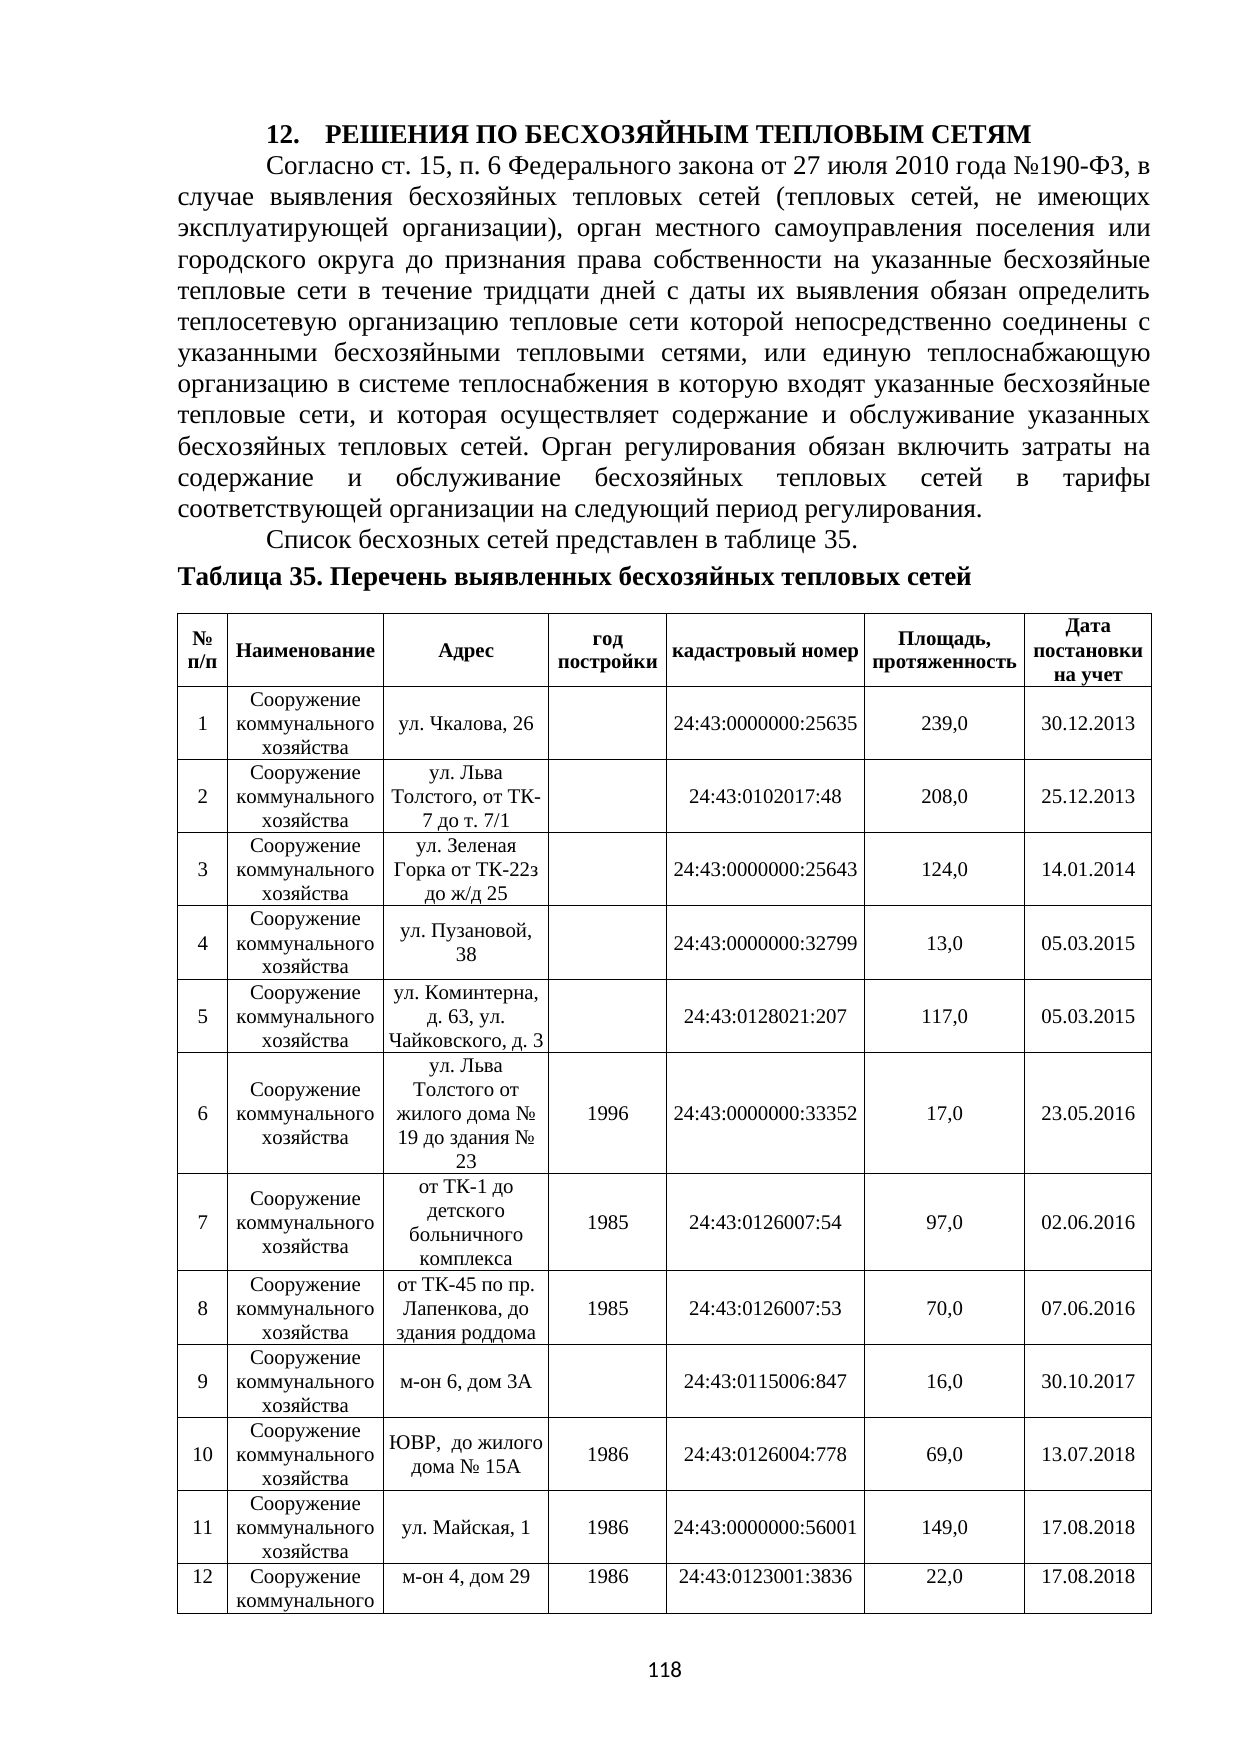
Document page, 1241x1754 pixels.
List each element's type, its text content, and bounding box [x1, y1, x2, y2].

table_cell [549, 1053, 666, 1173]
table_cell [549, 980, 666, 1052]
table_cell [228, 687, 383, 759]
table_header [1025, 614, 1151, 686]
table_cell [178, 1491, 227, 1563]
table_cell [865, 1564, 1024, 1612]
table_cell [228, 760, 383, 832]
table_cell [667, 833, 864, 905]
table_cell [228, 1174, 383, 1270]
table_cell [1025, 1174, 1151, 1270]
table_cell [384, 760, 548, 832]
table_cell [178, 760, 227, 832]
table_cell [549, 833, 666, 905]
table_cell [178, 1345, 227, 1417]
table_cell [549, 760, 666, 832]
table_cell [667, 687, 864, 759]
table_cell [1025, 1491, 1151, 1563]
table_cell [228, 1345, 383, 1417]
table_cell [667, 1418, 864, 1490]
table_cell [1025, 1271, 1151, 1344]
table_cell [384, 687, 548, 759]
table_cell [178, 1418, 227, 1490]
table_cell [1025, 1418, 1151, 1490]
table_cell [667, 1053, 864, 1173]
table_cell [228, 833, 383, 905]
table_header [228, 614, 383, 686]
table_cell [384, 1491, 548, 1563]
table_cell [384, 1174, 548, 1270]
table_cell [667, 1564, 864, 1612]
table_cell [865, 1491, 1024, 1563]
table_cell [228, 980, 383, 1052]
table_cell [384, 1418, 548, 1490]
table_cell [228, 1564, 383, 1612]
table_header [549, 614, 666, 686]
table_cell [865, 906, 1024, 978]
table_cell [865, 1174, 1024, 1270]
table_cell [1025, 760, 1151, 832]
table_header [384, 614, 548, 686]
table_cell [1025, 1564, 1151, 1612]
subtitle РЕШЕНИЯ ПО БЕСХОЗЯЙНЫМ ТЕПЛОВЫМ СЕТЯМ [177, 118, 1152, 149]
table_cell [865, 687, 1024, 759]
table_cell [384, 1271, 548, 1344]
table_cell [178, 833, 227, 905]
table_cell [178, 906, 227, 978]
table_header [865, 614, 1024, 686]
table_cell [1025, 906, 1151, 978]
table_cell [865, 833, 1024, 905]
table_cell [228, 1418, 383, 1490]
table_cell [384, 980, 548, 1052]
text Согласно ст. 15, п. 6 Федерального закона от 27 июля 2010 года №190-ФЗ, в случае выявления бесхозяйных тепловых сетей (тепловых сетей, не имеющих эксплуатирующей организации), орган местного самоуправления поселения или городского округа до признания права собственности на указанные бесхозяйные тепловые сети в течение тридцати дней с даты их выявления обязан определить теплосетевую организацию тепловые сети которой непосредственно соединены с указанными бесхозяйными тепловыми сетями, или единую теплоснабжающую организацию в системе теплоснабжения в которую входят указанные бесхозяйные тепловые сети, и которая осуществляет содержание и обслуживание указанных бесхозяйных тепловых сетей. Орган регулирования обязан включить затраты на содержание и обслуживание бесхозяйных тепловых сетей в тарифы соответствующей организации на следующий период регулирования. [177, 149, 1152, 523]
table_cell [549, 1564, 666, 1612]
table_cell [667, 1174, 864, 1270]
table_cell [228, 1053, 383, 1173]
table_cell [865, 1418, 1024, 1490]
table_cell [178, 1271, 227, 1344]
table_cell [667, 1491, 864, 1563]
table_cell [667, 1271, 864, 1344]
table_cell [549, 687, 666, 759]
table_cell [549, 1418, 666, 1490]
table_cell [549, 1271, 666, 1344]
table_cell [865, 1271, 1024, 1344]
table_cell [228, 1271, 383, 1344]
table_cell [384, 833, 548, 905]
text Список бесхозных сетей представлен в таблице 35. [177, 523, 1152, 554]
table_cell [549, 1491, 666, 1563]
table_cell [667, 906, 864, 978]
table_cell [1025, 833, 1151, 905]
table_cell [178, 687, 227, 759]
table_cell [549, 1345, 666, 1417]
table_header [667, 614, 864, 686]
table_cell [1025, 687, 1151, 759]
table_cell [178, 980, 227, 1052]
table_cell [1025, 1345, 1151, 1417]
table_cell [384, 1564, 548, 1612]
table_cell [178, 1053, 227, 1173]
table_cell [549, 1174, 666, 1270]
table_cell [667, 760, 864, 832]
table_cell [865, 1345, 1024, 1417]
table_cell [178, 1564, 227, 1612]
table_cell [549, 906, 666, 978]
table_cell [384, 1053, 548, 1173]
text Таблица 35. Перечень выявленных бесхозяйных тепловых сетей [177, 560, 1152, 592]
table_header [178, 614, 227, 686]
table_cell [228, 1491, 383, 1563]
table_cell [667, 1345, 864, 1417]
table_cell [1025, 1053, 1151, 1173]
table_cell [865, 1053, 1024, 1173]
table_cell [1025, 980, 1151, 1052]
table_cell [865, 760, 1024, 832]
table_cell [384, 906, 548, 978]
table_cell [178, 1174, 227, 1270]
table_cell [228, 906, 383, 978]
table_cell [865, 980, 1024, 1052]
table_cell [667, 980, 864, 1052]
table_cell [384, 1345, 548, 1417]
